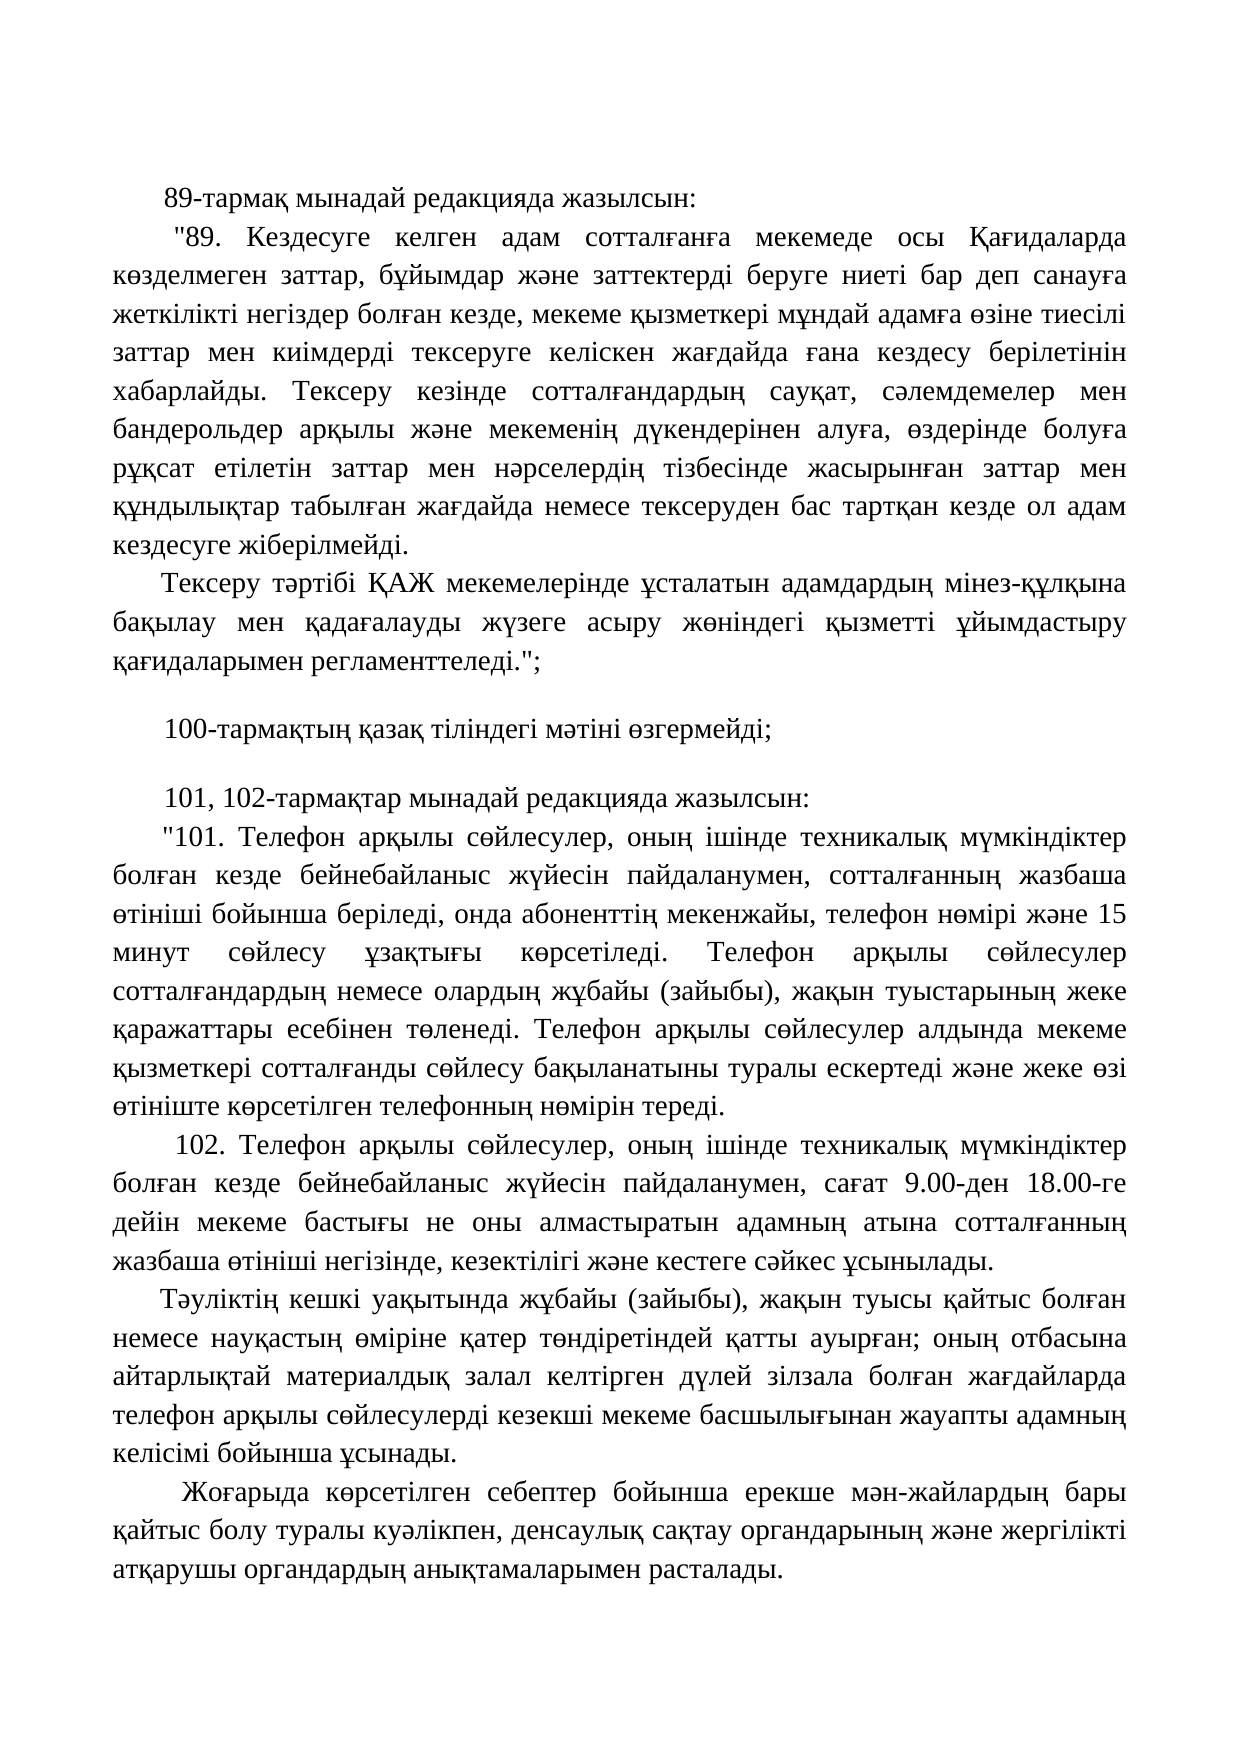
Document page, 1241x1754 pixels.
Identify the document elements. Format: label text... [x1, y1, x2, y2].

text 101, 102-тармақтар мынадай редакцияда жазылсын: [112, 780, 1128, 814]
text Тексеру тәртібі ҚАЖ мекемелерінде ұсталатын адамдардың мінез-құлқына бақылау мен қадағалауды жүзеге асыру жөніндегі қызметті ұйымдастыру қағидаларымен регламенттеледі."; [112, 566, 1128, 676]
text Тәуліктің кешкі уақытында жұбайы (зайыбы), жақын туысы қайтыс болған немесе науқастың өміріне қатер төндіретіндей қатты ауырған; оның отбасына айтарлықтай материалдық залал келтірген дүлей зілзала болған жағдайларда телефон арқылы сөйлесулерді кезекші мекеме басшылығынан жауапты адамның келісімі бойынша ұсынады. [112, 1281, 1128, 1469]
text 89-тармақ мынадай редакцияда жазылсын: [112, 180, 1128, 214]
text "89. Кездесуге келген адам сотталғанға мекемеде осы Қағидаларда көзделмеген заттар, бұйымдар және заттектерді беруге ниетi бар деп санауға жеткiлiктi негiздер болған кезде, мекеме қызметкері мұндай адамға өзiне тиесiлi заттар мен киiмдердi тексеруге келiскен жағдайда ғана кездесу берiлетiнiн хабарлайды. Тексеру кезінде сотталғандардың сауқат, сәлемдемелер мен бандерольдер арқылы және мекеменің дүкендерінен алуға, өздерінде болуға рұқсат етiлетiн заттар мен нәрселердің тiзбесiнде жасырынған заттар мен құндылықтар табылған жағдайда немесе тексеруден бас тартқан кезде ол адам кездесуге жiберiлмейдi. [112, 219, 1128, 561]
text 100-тармақтың қазақ тіліндегі мәтіні өзгермейді; [112, 711, 1128, 745]
text 102. Телефон арқылы сөйлесулер, оның ішінде техникалық мүмкіндіктер болған кезде бейнебайланыс жүйесін пайдаланумен, сағат 9.00-ден 18.00-ге дейін мекеме бастығы не оны алмастыратын адамның атына сотталғанның жазбаша өтiнiшi негiзiнде, кезектілігі және кестеге сәйкес ұсынылады. [112, 1127, 1128, 1276]
text Жоғарыда көрсетілген себептер бойынша ерекше мән-жайлардың бары қайтыс болу туралы куәлікпен, денсаулық сақтау органдарының және жергілікті атқарушы органдардың анықтамаларымен расталады. [112, 1474, 1128, 1584]
text "101. Телефон арқылы сөйлесулер, оның ішінде техникалық мүмкіндіктер болған кезде бейнебайланыс жүйесін пайдаланумен, сотталғанның жазбаша өтiнiшi бойынша берiледi, онда абоненттiң мекенжайы, телефон нөмiрi және 15 минут сөйлесу ұзақтығы көрсетiледi. Телефон арқылы сөйлесулер сотталғандардың немесе олардың жұбайы (зайыбы), жақын туыстарының жеке қаражаттары есебінен төленеді. Телефон арқылы сөйлесулер алдында мекеме қызметкері сотталғанды сөйлесу бақыланатыны туралы ескертеді және жеке өзі өтініште көрсетілген телефонның нөмірін тереді. [112, 819, 1128, 1122]
